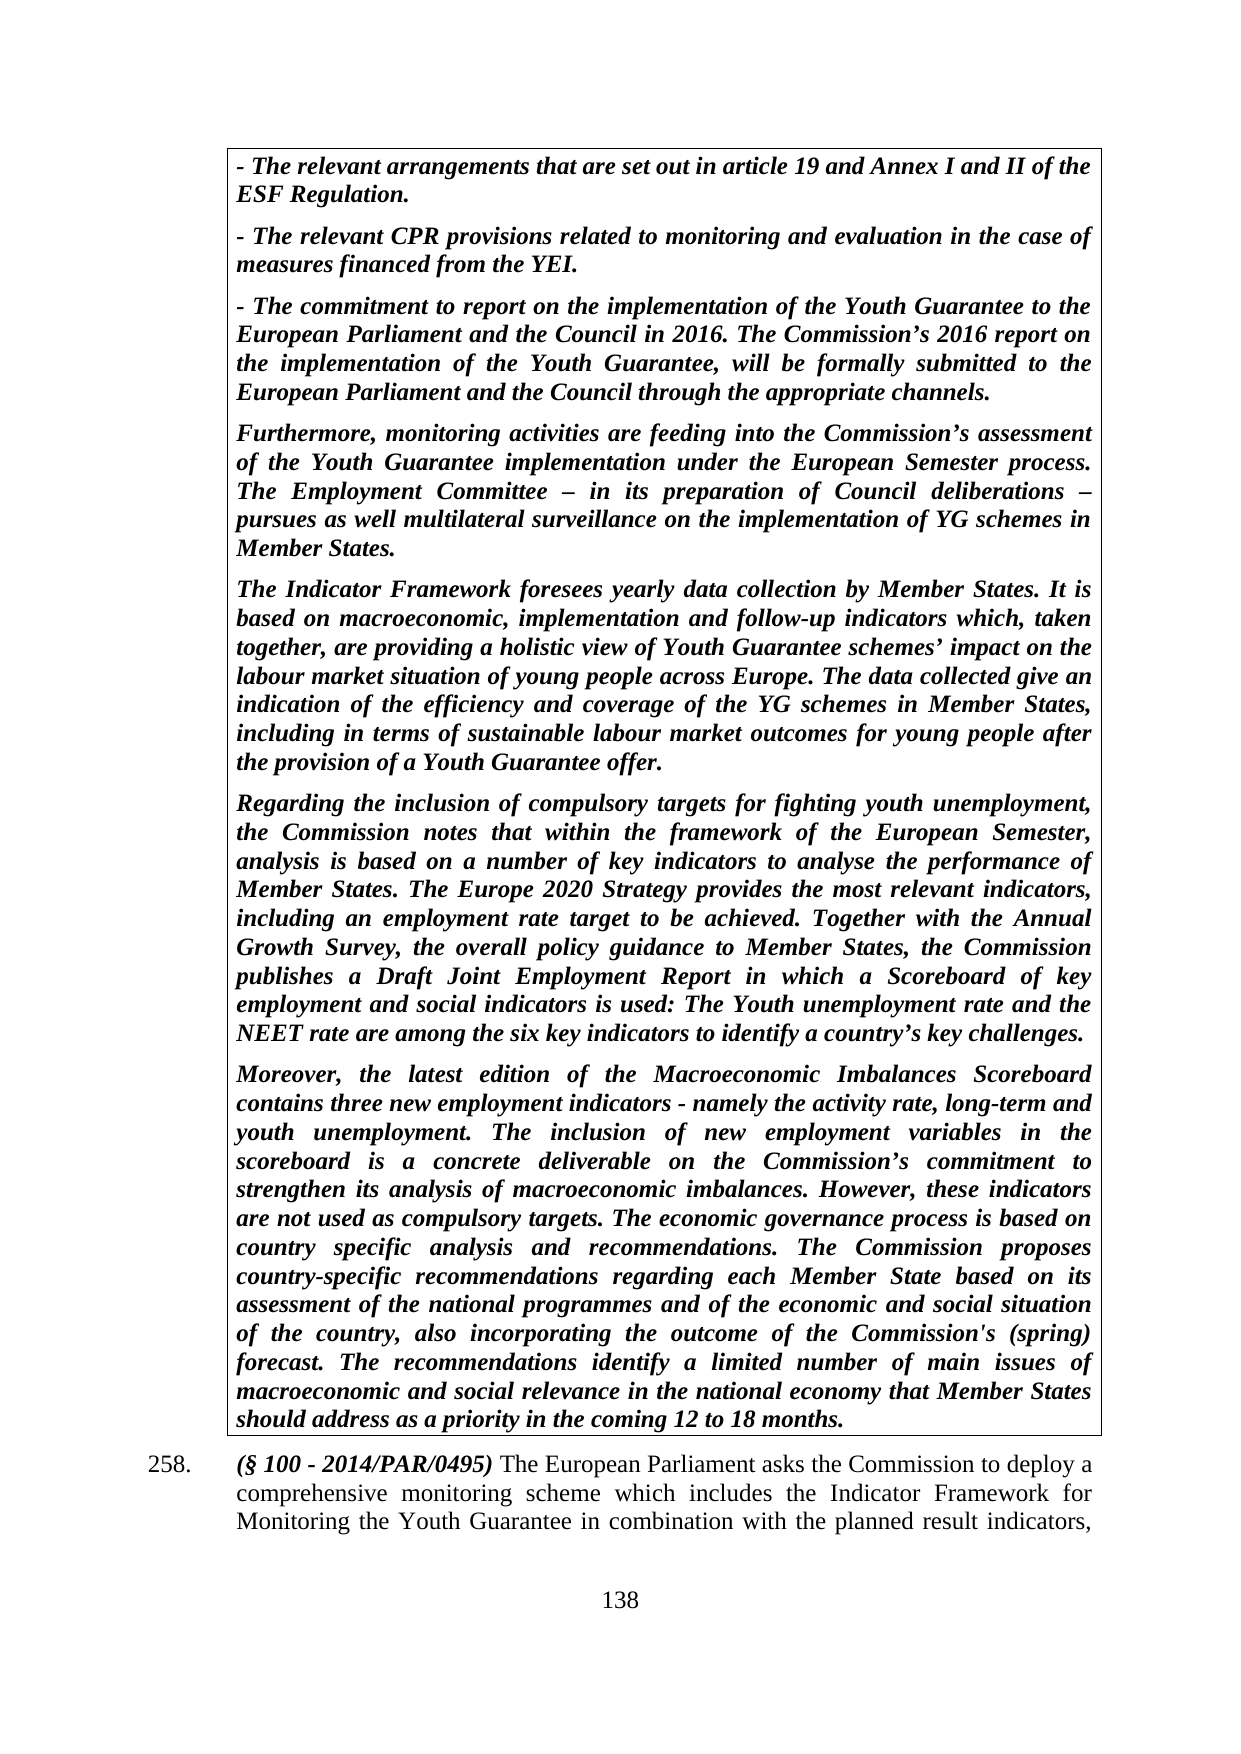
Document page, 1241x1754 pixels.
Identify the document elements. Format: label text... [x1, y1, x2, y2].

text - The relevant CPR provisions related to monitoring and evaluation in the case of measures financed from the YEI. [228, 218, 1101, 278]
text Furthermore, monitoring activities are feeding into the Commission’s assessment of the Youth Guarantee implementation under the European Semester process. The Employment Committee – in its preparation of Council deliberations – pursues as well multilateral surveillance on the implementation of YG schemes in Member States. [228, 415, 1101, 562]
text The Indicator Framework foresees yearly data collection by Member States. It is based on macroeconomic, implementation and follow-up indicators which, taken together, are providing a holistic view of Youth Guarantee schemes’ impact on the labour market situation of young people across Europe. The data collected give an indication of the efficiency and coverage of the YG schemes in Member States, including in terms of sustainable labour market outcomes for young people after the provision of a Youth Guarantee offer. [228, 571, 1101, 776]
text Moreover, the latest edition of the Macroeconomic Imbalances Scoreboard contains three new employment indicators - namely the activity rate, long-term and youth unemployment. The inclusion of new employment variables in the scoreboard is a concrete deliverable on the Commission’s commitment to strengthen its analysis of macroeconomic imbalances. However, these indicators are not used as compulsory targets. The economic governance process is based on country specific analysis and recommendations. The Commission proposes country-specific recommendations regarding each Member State based on its assessment of the national programmes and of the economic and social situation of the country, also incorporating the outcome of the Commission's (spring) forecast. The recommendations identify a limited number of main issues of macroeconomic and social relevance in the national economy that Member States should address as a priority in the coming 12 to 18 months. [228, 1056, 1101, 1435]
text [148, 1449, 1093, 1535]
text Regarding the inclusion of compulsory targets for fighting youth unemployment, the Commission notes that within the framework of the European Semester, analysis is based on a number of key indicators to analyse the performance of Member States. The Europe 2020 Strategy provides the most relevant indicators, including an employment rate target to be achieved. Together with the Annual Growth Survey, the overall policy guidance to Member States, the Commission publishes a Draft Joint Employment Report in which a Scoreboard of key employment and social indicators is used: The Youth unemployment rate and the NEET rate are among the six key indicators to identify a country’s key challenges. [228, 785, 1101, 1047]
text - The commitment to report on the implementation of the Youth Guarantee to the European Parliament and the Council in 2016. The Commission’s 2016 report on the implementation of the Youth Guarantee, will be formally submitted to the European Parliament and the Council through the appropriate channels. [228, 288, 1101, 406]
text - The relevant arrangements that are set out in article 19 and Annex I and II of the ESF Regulation. [228, 149, 1101, 208]
